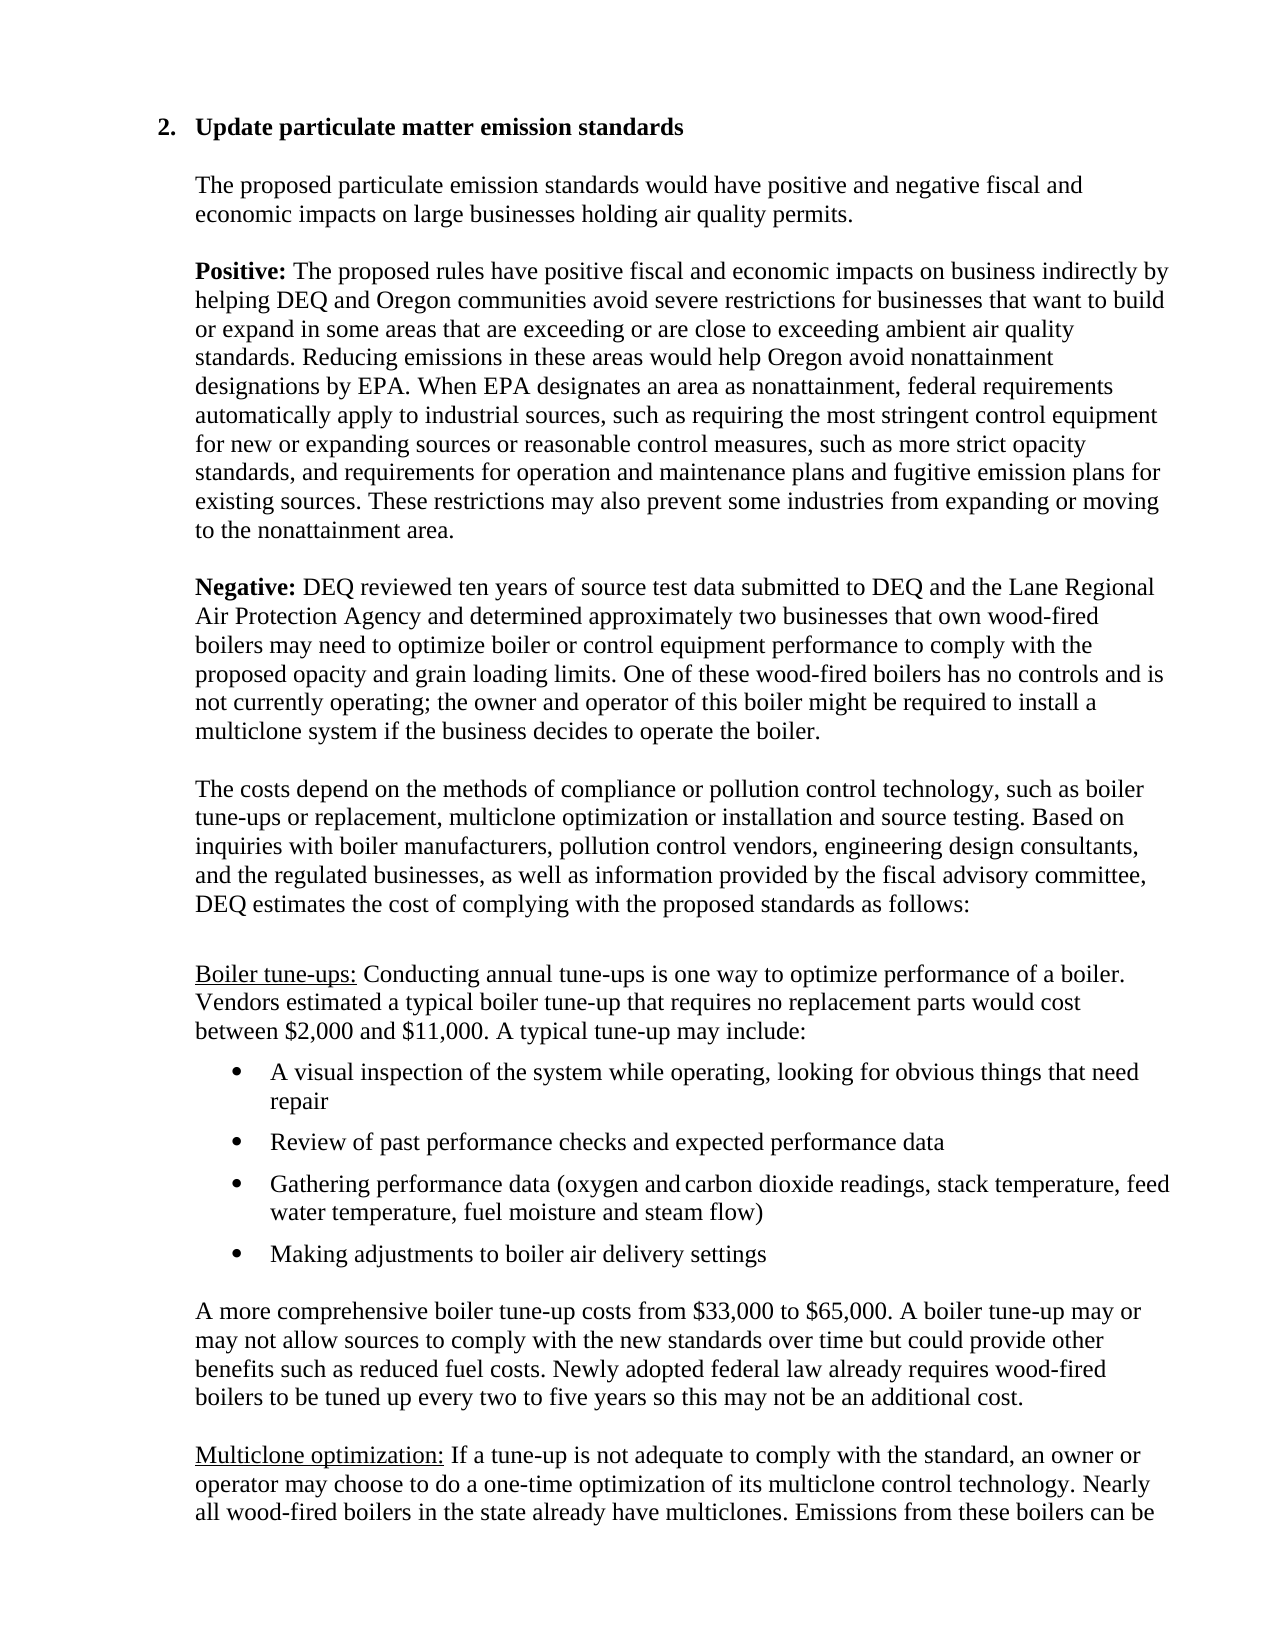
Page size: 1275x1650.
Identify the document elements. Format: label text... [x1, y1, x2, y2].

list A visual inspection of the system while operating, looking for obvious things that need repair [232, 1057, 1170, 1115]
list Review of past performance checks and expected performance data [232, 1127, 1170, 1156]
list Update particulate matter emission standards [157, 112, 1170, 141]
list Making adjustments to boiler air delivery settings [232, 1239, 1170, 1267]
text The costs depend on the methods of compliance or pollution control technology, such as boiler tune-ups or replacement, multiclone optimization or installation and source testing. Based on inquiries with boiler manufacturers, pollution control vendors, engineering design consultants, and the regulated businesses, as well as information provided by the fiscal advisory committee, DEQ estimates the cost of complying with the proposed standards as follows: [195, 774, 1170, 917]
text Negative: DEQ reviewed ten years of source test data submitted to DEQ and the Lane Regional Air Protection Agency and determined approximately two businesses that own wood-fired boilers may need to optimize boiler or control equipment performance to comply with the proposed opacity and grain loading limits. One of these wood-fired boilers has no controls and is not currently operating; the owner and operator of this boiler might be required to install a multiclone system if the business decides to operate the boiler. [195, 572, 1170, 745]
text The proposed particulate emission standards would have positive and negative fiscal and economic impacts on large businesses holding air quality permits. [195, 170, 1170, 227]
text Positive: The proposed rules have positive fiscal and economic impacts on business indirectly by helping DEQ and Oregon communities avoid severe restrictions for businesses that want to build or expand in some areas that are exceeding or are close to exceeding ambient air quality standards. Reducing emissions in these areas would help Oregon avoid nonattainment designations by EPA. When EPA designates an area as nonattainment, federal requirements automatically apply to industrial sources, such as requiring the most stringent control equipment for new or expanding sources or reasonable control measures, such as more strict opacity standards, and requirements for operation and maintenance plans and fugitive emission plans for existing sources. These restrictions may also prevent some industries from expanding or moving to the nonattainment area. [195, 256, 1170, 544]
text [195, 1440, 1170, 1526]
text Boiler tune-ups: Conducting annual tune-ups is one way to optimize performance of a boiler. Vendors estimated a typical boiler tune-up that requires no replacement parts would cost between $2,000 and $11,000. A typical tune-up may include: [195, 959, 1170, 1045]
list Gathering performance data (oxygen and carbon dioxide readings, stack temperature, feed water temperature, fuel moisture and steam flow) [232, 1169, 1170, 1226]
text A more comprehensive boiler tune-up costs from $33,000 to $65,000. A boiler tune-up may or may not allow sources to comply with the new standards over time but could provide other benefits such as reduced fuel costs. Newly adopted federal law already requires wood-fired boilers to be tuned up every two to five years so this may not be an additional cost. [195, 1296, 1170, 1411]
